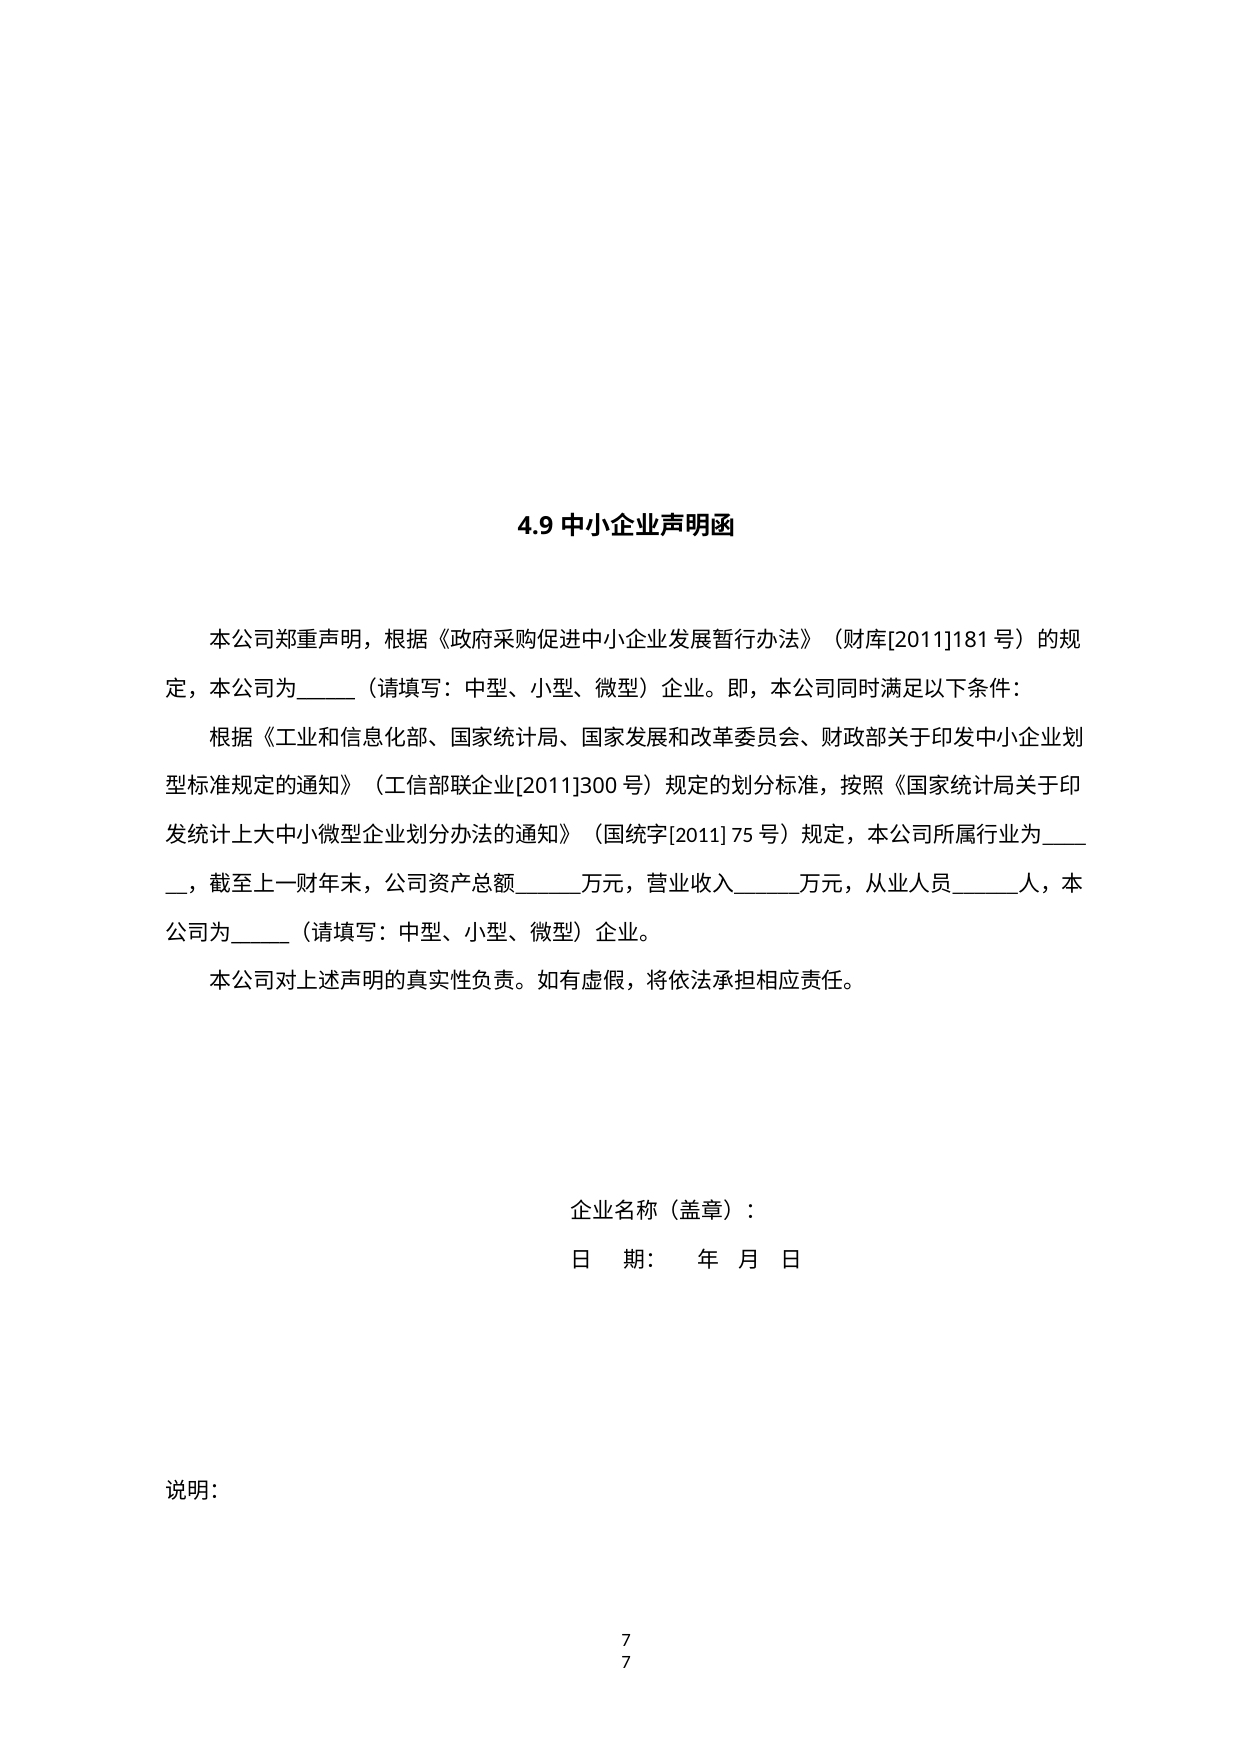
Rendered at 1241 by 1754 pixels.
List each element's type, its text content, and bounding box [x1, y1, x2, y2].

text 4.9 中小企业声明函 [165, 491, 1087, 556]
text 企业名称（盖章）： 日 期： 年 月 日 [570, 1193, 1087, 1274]
text 本公司郑重声明，根据《政府采购促进中小企业发展暂行办法》（财库[2011]181号）的规定，本公司为______（请填写：中型、小型、微型）企业。即，本公司同时满足以下条件： 根据《工业和信息化部、国家统计局、国家发展和改革委员会、财政部关于印发中小企业划型标准规定的通知》（工信部联企业[2011]300号）规定的划分标准，按照《国家统计局关于印发统计上大中小微型企业划分办法的通知》（国统字[2011] 75号）规定，本公司所属行业为______，截至上一财年末，公司资产总额______万元，营业收入______万元，从业人员______人，本公司为______（请填写：中型、小型、微型）企业。 [165, 622, 1087, 947]
text 说明： [165, 1472, 1087, 1505]
text 本公司对上述声明的真实性负责。如有虚假，将依法承担相应责任。 [165, 962, 1087, 995]
